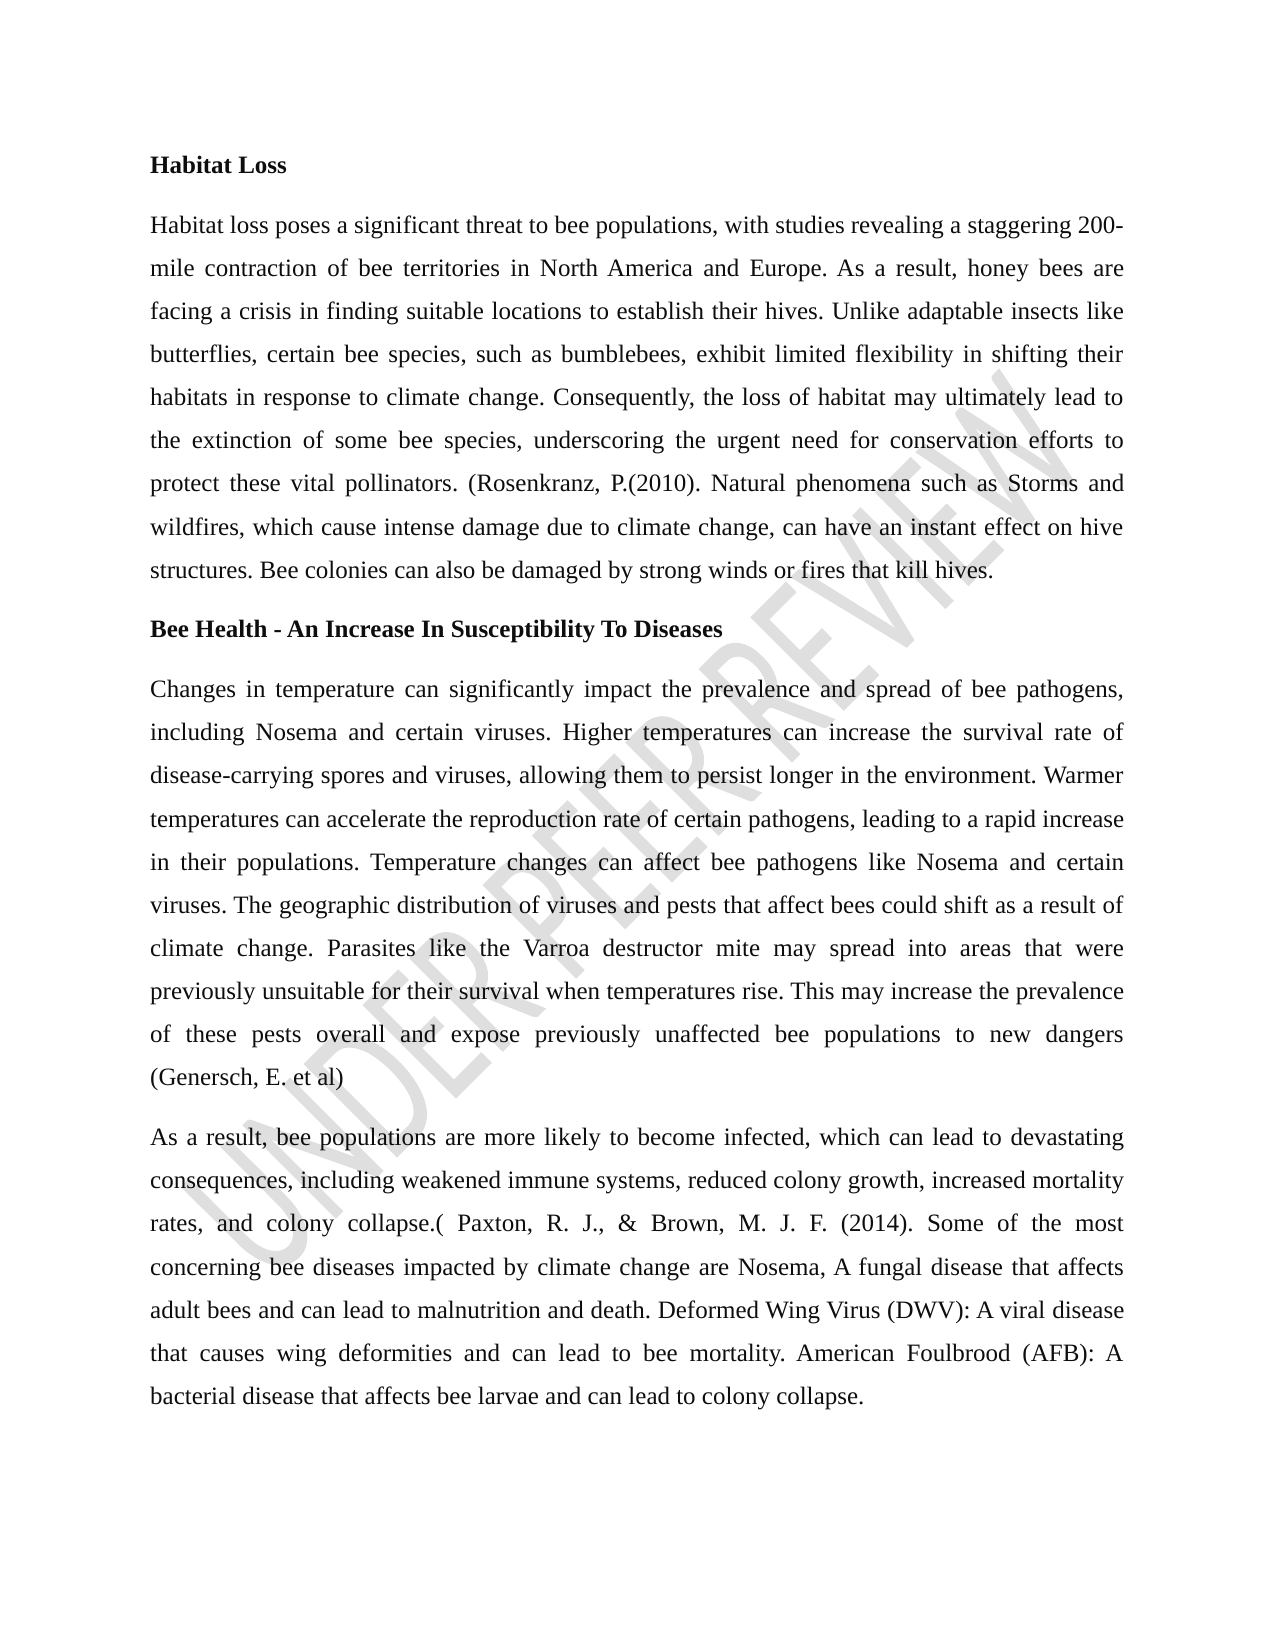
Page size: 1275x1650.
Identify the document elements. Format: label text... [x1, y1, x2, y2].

text Changes in temperature can significantly impact the prevalence and spread of bee pathogens, including Nosema and certain viruses. Higher temperatures can increase the survival rate of disease-carrying spores and viruses, allowing them to persist longer in the environment. Warmer temperatures can accelerate the reproduction rate of certain pathogens, leading to a rapid increase in their populations. Temperature changes can affect bee pathogens like Nosema and certain viruses. The geographic distribution of viruses and pests that affect bees could shift as a result of climate change. Parasites like the Varroa destructor mite may spread into areas that were previously unsuitable for their survival when temperatures rise. This may increase the prevalence of these pests overall and expose previously unaffected bee populations to new dangers (Genersch, E. et al) [150, 674, 1125, 1091]
text Habitat loss poses a significant threat to bee populations, with studies revealing a staggering 200-mile contraction of bee territories in North America and Europe. As a result, honey bees are facing a crisis in finding suitable locations to establish their hives. Unlike adaptable insects like butterflies, certain bee species, such as bumblebees, exhibit limited flexibility in shifting their habitats in response to climate change. Consequently, the loss of habitat may ultimately lead to the extinction of some bee species, underscoring the urgent need for conservation efforts to protect these vital pollinators. (Rosenkranz, P.(2010). Natural phenomena such as Storms and wildfires, which cause intense damage due to climate change, can have an instant effect on hive structures. Bee colonies can also be damaged by strong winds or fires that kill hives. [150, 210, 1125, 583]
text Habitat Loss [150, 150, 1125, 179]
text As a result, bee populations are more likely to become infected, which can lead to devastating consequences, including weakened immune systems, reduced colony growth, increased mortality rates, and colony collapse.( Paxton, R. J., & Brown, M. J. F. (2014). Some of the most concerning bee diseases impacted by climate change are Nosema, A fungal disease that affects adult bees and can lead to malnutrition and death. Deformed Wing Virus (DWV): A viral disease that causes wing deformities and can lead to bee mortality. American Foulbrood (AFB): A bacterial disease that affects bee larvae and can lead to colony collapse. [150, 1122, 1125, 1410]
text Bee Health - An Increase In Susceptibility To Diseases [150, 614, 1125, 643]
